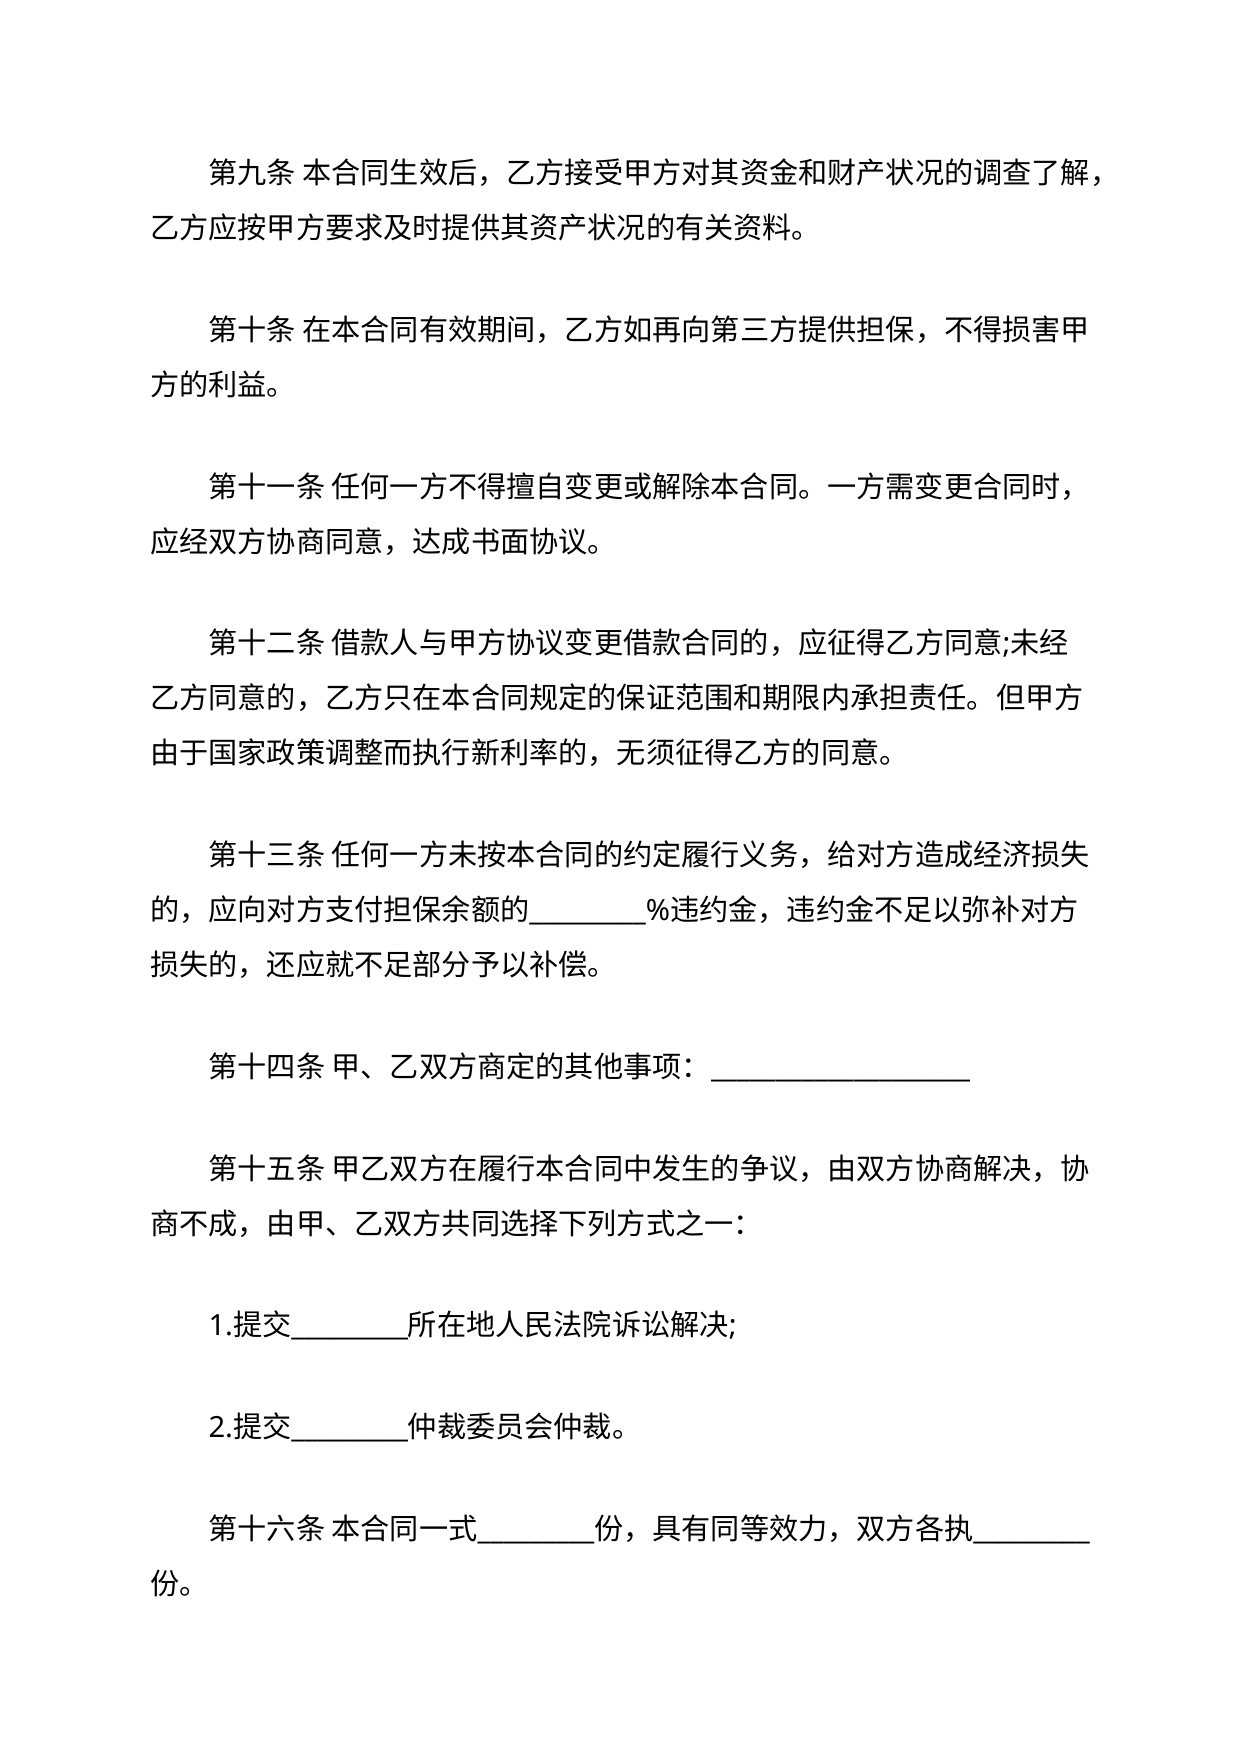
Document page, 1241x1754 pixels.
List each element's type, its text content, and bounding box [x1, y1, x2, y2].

text 1.提交_________所在地人民法院诉讼解决; [150, 1302, 1090, 1344]
text 第十条 在本合同有效期间，乙方如再向第三方提供担保，不得损害甲方的利益。 [150, 307, 1090, 404]
text 2.提交_________仲裁委员会仲裁。 [150, 1404, 1090, 1446]
text 第十一条 任何一方不得擅自变更或解除本合同。一方需变更合同时，应经双方协商同意，达成书面协议。 [150, 463, 1090, 561]
text 第十六条 本合同一式_________份，具有同等效力，双方各执_________份。 [150, 1506, 1090, 1603]
text 第十二条 借款人与甲方协议变更借款合同的，应征得乙方同意;未经乙方同意的，乙方只在本合同规定的保证范围和期限内承担责任。但甲方由于国家政策调整而执行新利率的，无须征得乙方的同意。 [150, 620, 1090, 772]
text 第十三条 任何一方未按本合同的约定履行义务，给对方造成经济损失的，应向对方支付担保余额的_________%违约金，违约金不足以弥补对方损失的，还应就不足部分予以补偿。 [150, 832, 1090, 984]
text 第十四条 甲、乙双方商定的其他事项：____________________ [150, 1043, 1090, 1086]
text 第九条 本合同生效后，乙方接受甲方对其资金和财产状况的调查了解，乙方应按甲方要求及时提供其资产状况的有关资料。 [150, 150, 1090, 247]
text 第十五条 甲乙双方在履行本合同中发生的争议，由双方协商解决，协商不成，由甲、乙双方共同选择下列方式之一： [150, 1145, 1090, 1242]
